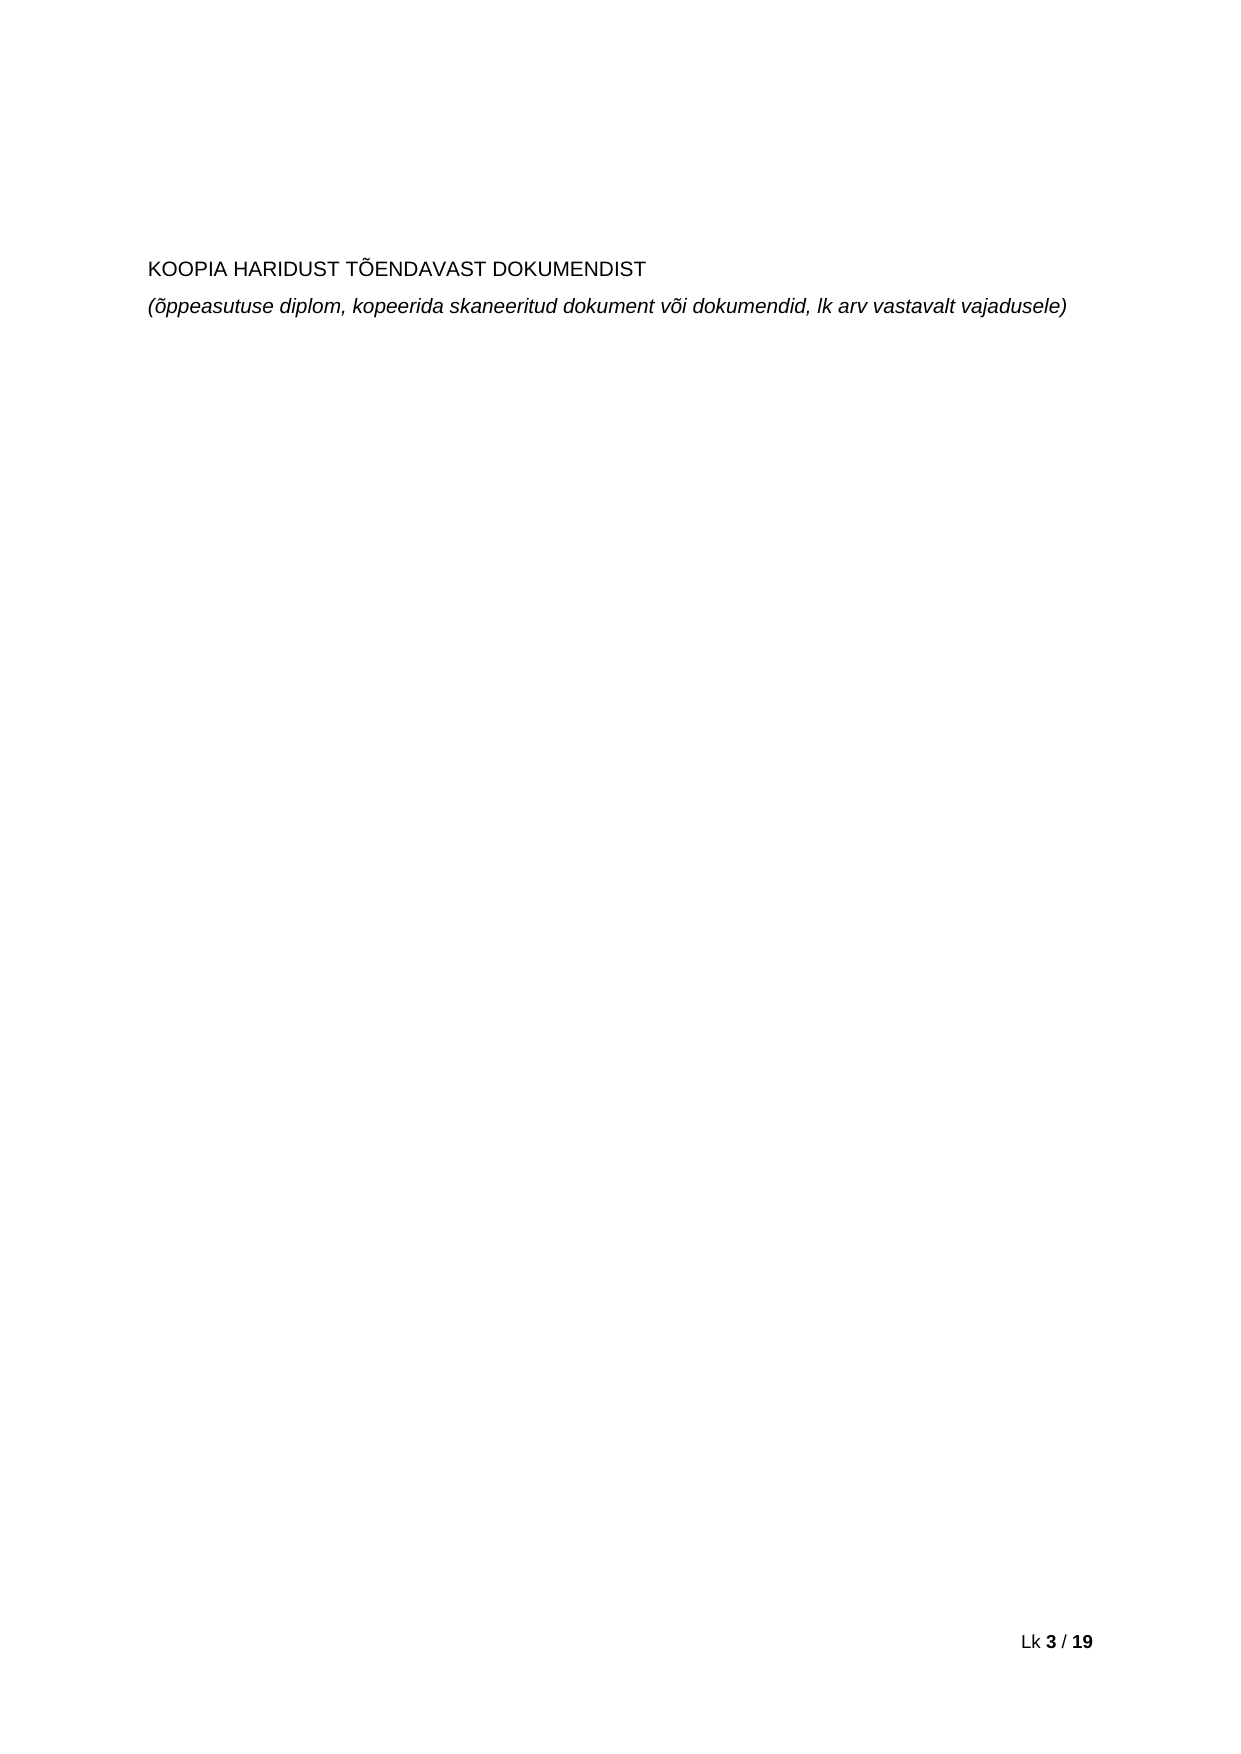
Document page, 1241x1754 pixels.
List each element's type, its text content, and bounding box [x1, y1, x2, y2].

text (õppeasutuse diplom, kopeerida skaneeritud dokument või dokumendid, lk arv vastavalt vajadusele) [148, 293, 1093, 317]
text KOOPIA HARIDUST TÕENDAVAST DOKUMENDIST [148, 257, 1093, 281]
